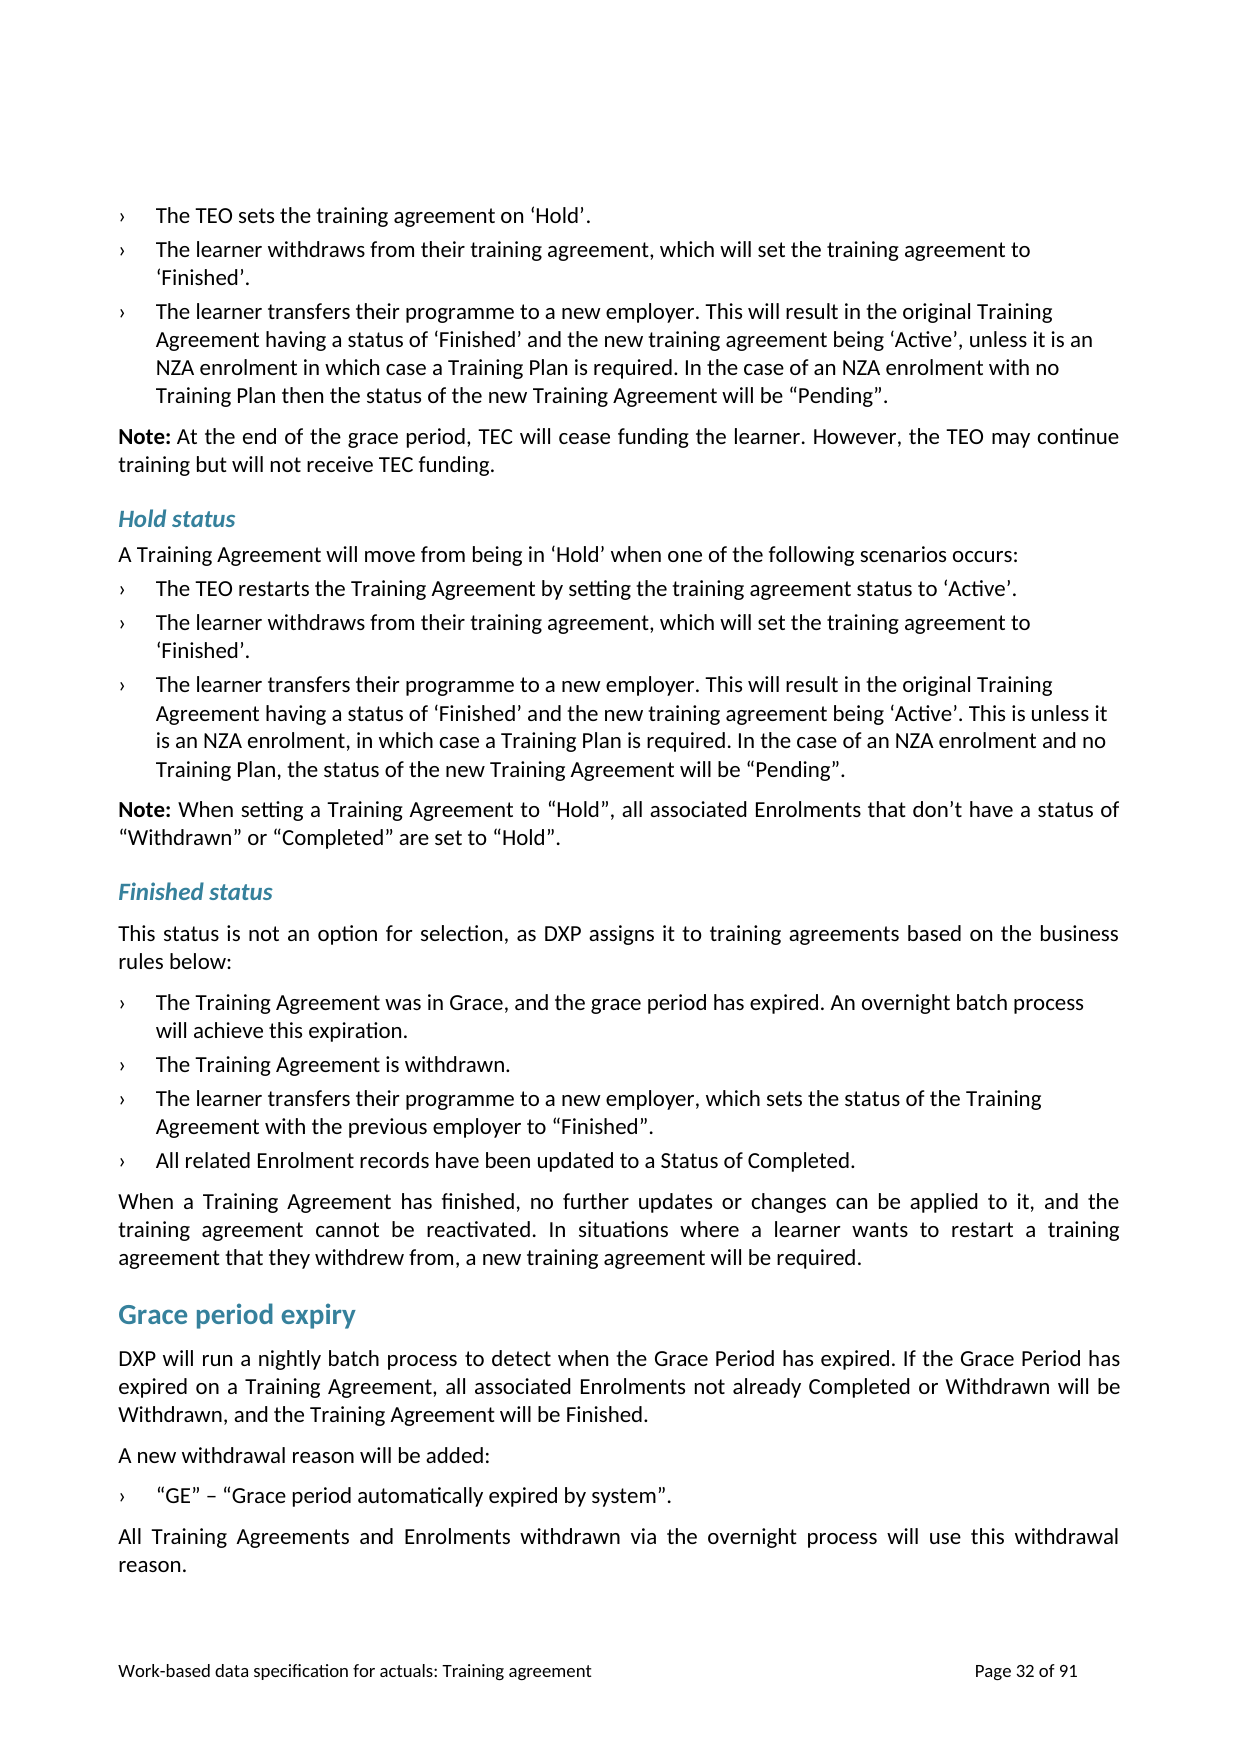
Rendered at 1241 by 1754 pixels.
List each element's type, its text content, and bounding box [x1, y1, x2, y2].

subtitle Hold status [118, 503, 1122, 533]
text Note: When setting a Training Agreement to “Hold”, all associated Enrolments that don’t have a status of “Withdrawn” or “Completed” are set to “Hold”. [118, 795, 1122, 851]
text This status is not an option for selection, as DXP assigns it to training agreements based on the business rules below: [118, 919, 1122, 975]
subtitle Grace period expiry [118, 1296, 1122, 1332]
text The TEO restarts the Training Agreement by setting the training agreement status to ‘Active’. [118, 574, 1122, 602]
subtitle Finished status [118, 876, 1122, 907]
text The learner transfers their programme to a new employer, which sets the status of the Training Agreement with the previous employer to “Finished”. [118, 1084, 1122, 1140]
text The TEO sets the training agreement on ‘Hold’. [118, 201, 1122, 229]
text The learner withdraws from their training agreement, which will set the training agreement to ‘Finished’. [118, 608, 1122, 664]
text A Training Agreement will move from being in ‘Hold’ when one of the following scenarios occurs: [118, 540, 1122, 568]
text “GE” – “Grace period automatically expired by system”. [118, 1481, 1122, 1509]
text The learner withdraws from their training agreement, which will set the training agreement to ‘Finished’. [118, 235, 1122, 291]
text All Training Agreements and Enrolments withdrawn via the overnight process will use this withdrawal reason. [118, 1522, 1122, 1578]
text DXP will run a nightly batch process to detect when the Grace Period has expired. If the Grace Period has expired on a Training Agreement, all associated Enrolments not already Completed or Withdrawn will be Withdrawn, and the Training Agreement will be Finished. [118, 1344, 1122, 1428]
text A new withdrawal reason will be added: [118, 1441, 1122, 1469]
text The Training Agreement was in Grace, and the grace period has expired. An overnight batch process will achieve this expiration. [118, 988, 1122, 1044]
text The learner transfers their programme to a new employer. This will result in the original Training Agreement having a status of ‘Finished’ and the new training agreement being ‘Active’, unless it is an NZA enrolment in which case a Training Plan is required. In the case of an NZA enrolment with no Training Plan then the status of the new Training Agreement will be “Pending”. [118, 297, 1122, 409]
text When a Training Agreement has finished, no further updates or changes can be applied to it, and the training agreement cannot be reactivated. In situations where a learner wants to restart a training agreement that they withdrew from, a new training agreement will be required. [118, 1187, 1122, 1271]
text Note: At the end of the grace period, TEC will cease funding the learner. However, the TEO may continue training but will not receive TEC funding. [118, 422, 1122, 478]
text The Training Agreement is withdrawn. [118, 1050, 1122, 1078]
text The learner transfers their programme to a new employer. This will result in the original Training Agreement having a status of ‘Finished’ and the new training agreement being ‘Active’. This is unless it is an NZA enrolment, in which case a Training Plan is required. In the case of an NZA enrolment and no Training Plan, the status of the new Training Agreement will be “Pending”. [118, 671, 1122, 783]
text All related Enrolment records have been updated to a Status of Completed. [118, 1147, 1122, 1175]
